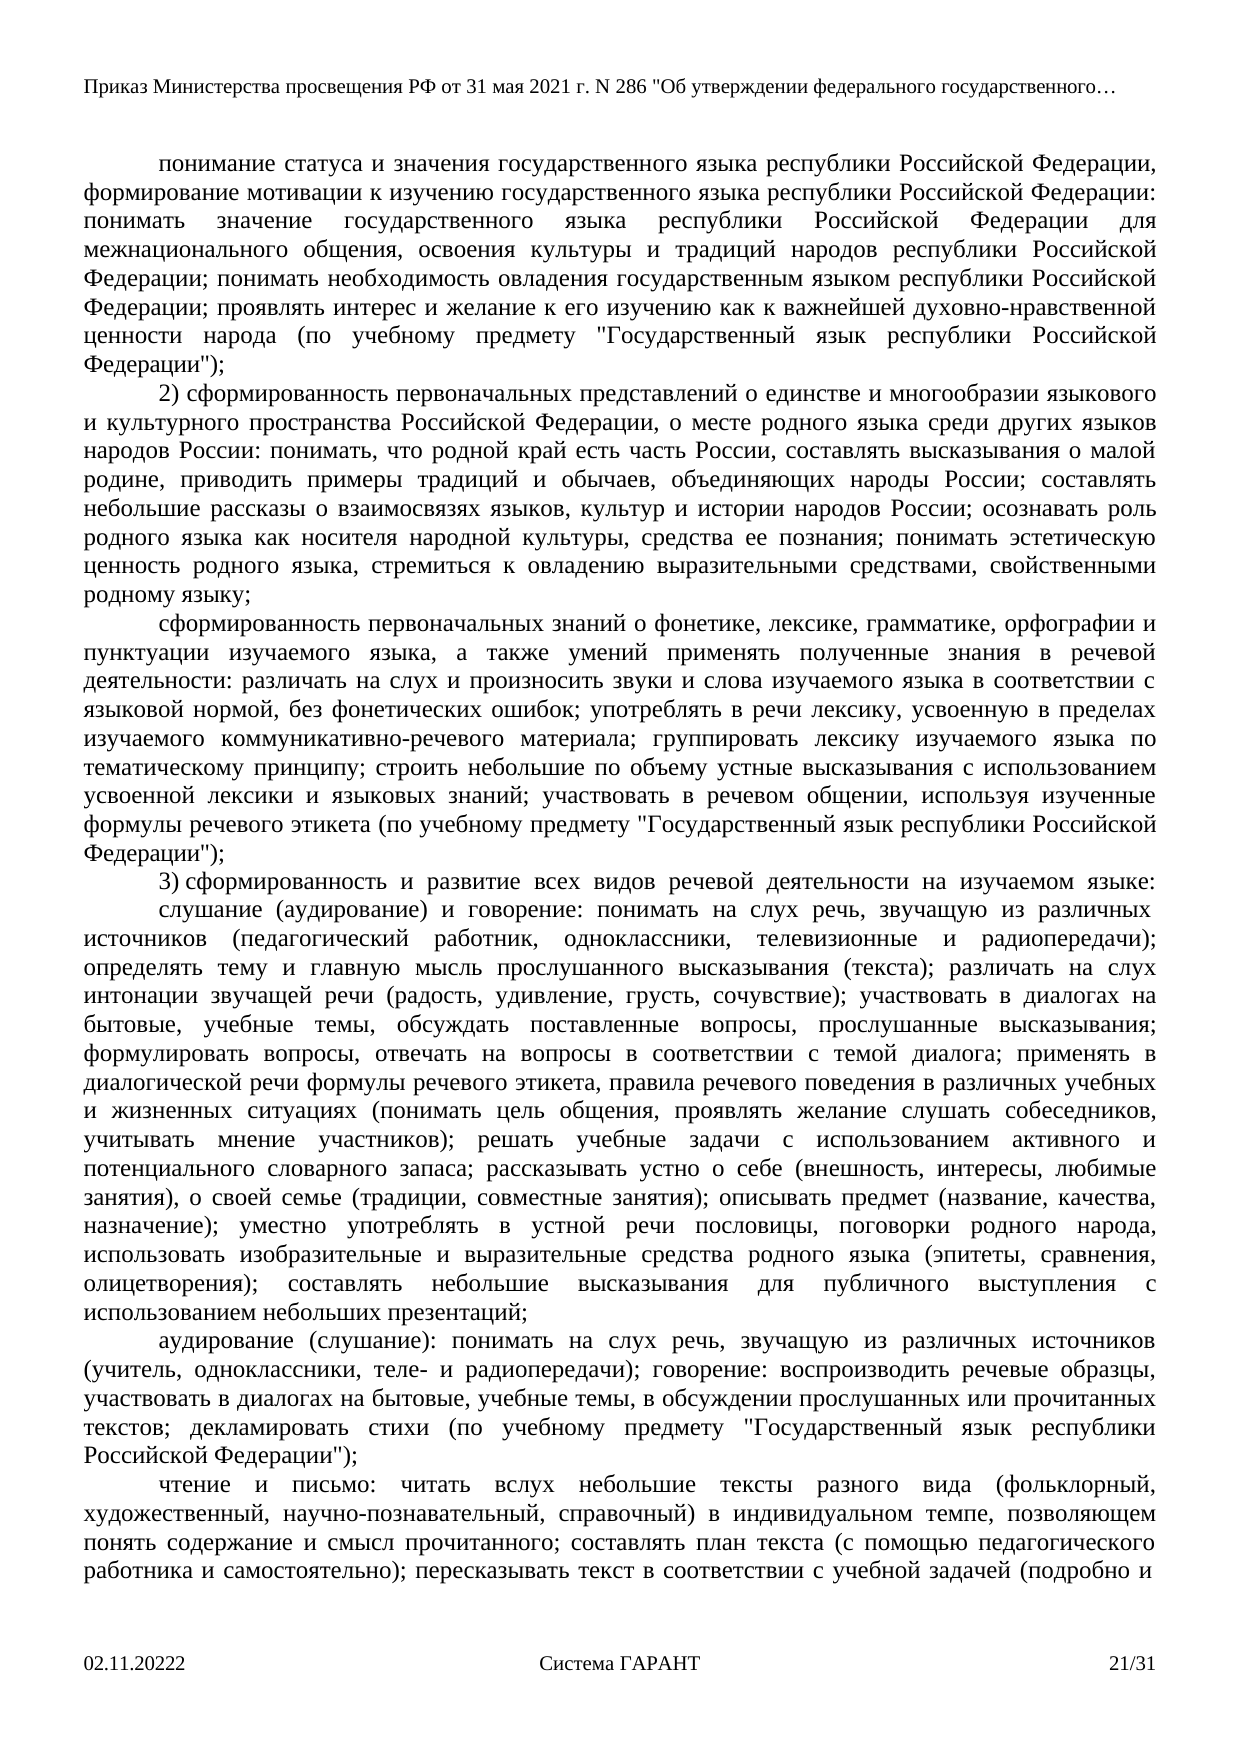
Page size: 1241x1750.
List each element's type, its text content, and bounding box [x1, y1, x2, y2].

text чтение и письмо: читать вслух небольшие тексты разного вида (фольклорный, художественный, научно-познавательный, справочный) в индивидуальном темпе, позволяющем понять содержание и смысл прочитанного; составлять план текста (с помощью педагогического работника и самостоятельно); пересказывать текст в соответствии с учебной задачей (подробно и [83, 1469, 1157, 1584]
text аудирование (слушание): понимать на слух речь, звучащую из различных источников (учитель, одноклассники, теле- и радиопередачи); говорение: воспроизводить речевые образцы, участвовать в диалогах на бытовые, учебные темы, в обсуждении прослушанных или прочитанных текстов; декламировать стихи (по учебному предмету "Государственный язык республики Российской Федерации"); [83, 1326, 1157, 1469]
text сформированность первоначальных знаний о фонетике, лексике, грамматике, орфографии и пунктуации изучаемого языка, а также умений применять полученные знания в речевой деятельности: различать на слух и произносить звуки и слова изучаемого языка в соответствии с языковой нормой, без фонетических ошибок; употреблять в речи лексику, усвоенную в пределах изучаемого коммуникативно-речевого материала; группировать лексику изучаемого языка по тематическому принципу; строить небольшие по объему устные высказывания с использованием усвоенной лексики и языковых знаний; участвовать в речевом общении, используя изученные формулы речевого этикета (по учебному предмету "Государственный язык республики Российской Федерации"); [83, 608, 1157, 867]
text понимание статуса и значения государственного языка республики Российской Федерации, формирование мотивации к изучению государственного языка республики Российской Федерации: понимать значение государственного языка республики Российской Федерации для межнационального общения, освоения культуры и традиций народов республики Российской Федерации; понимать необходимость овладения государственным языком республики Российской Федерации; проявлять интерес и желание к его изучению как к важнейшей духовно-нравственной ценности народа (по учебному предмету "Государственный язык республики Российской Федерации"); [83, 148, 1157, 378]
text источников (педагогический работник, одноклассники, телевизионные и радиопередачи); определять тему и главную мысль прослушанного высказывания (текста); различать на слух интонации звучащей речи (радость, удивление, грусть, сочувствие); участвовать в диалогах на бытовые, учебные темы, обсуждать поставленные вопросы, прослушанные высказывания; формулировать вопросы, отвечать на вопросы в соответствии с темой диалога; применять в диалогической речи формулы речевого этикета, правила речевого поведения в различных учебных и жизненных ситуациях (понимать цель общения, проявлять желание слушать собеседников, учитывать мнение участников); решать учебные задачи с использованием активного и потенциального словарного запаса; рассказывать устно о себе (внешность, интересы, любимые занятия), о своей семье (традиции, совместные занятия); описывать предмет (название, качества, назначение); уместно употреблять в устной речи пословицы, поговорки родного народа, использовать изобразительные и выразительные средства родного языка (эпитеты, сравнения, олицетворения); составлять небольшие высказывания для публичного выступления с использованием небольших презентаций; [83, 923, 1157, 1326]
list сформированность первоначальных представлений о единстве и многообразии языкового и культурного пространства Российской Федерации, о месте родного языка среди других языков народов России: понимать, что родной край есть часть России, составлять высказывания о малой родине, приводить примеры традиций и обычаев, объединяющих народы России; составлять небольшие рассказы о взаимосвязях языков, культур и истории народов России; осознавать роль родного языка как носителя народной культуры, средства ее познания; понимать эстетическую ценность родного языка, стремиться к овладению выразительными средствами, свойственными родному языку; [83, 378, 1157, 608]
list сформированность и развитие всех видов речевой деятельности на изучаемом языке: слушание (аудирование) и говорение: понимать на слух речь, звучащую из различных [158, 867, 1156, 923]
